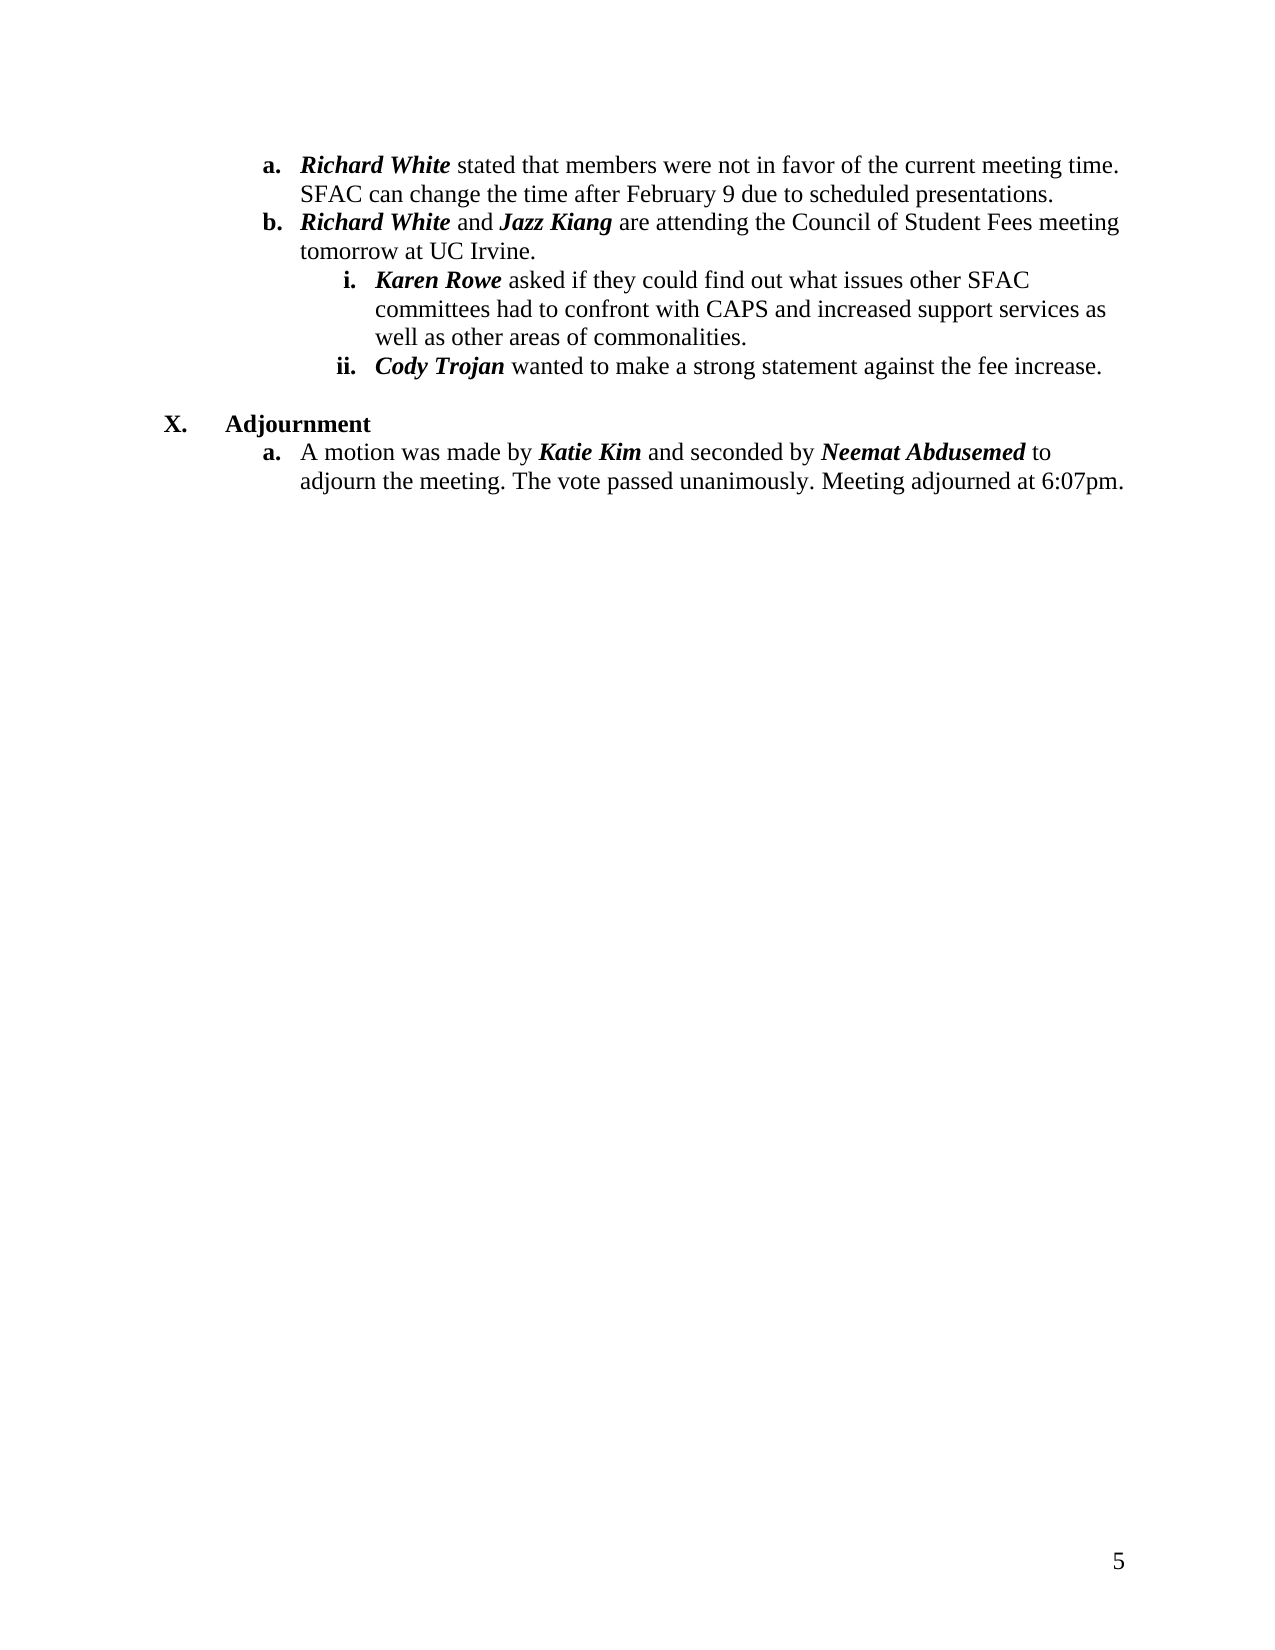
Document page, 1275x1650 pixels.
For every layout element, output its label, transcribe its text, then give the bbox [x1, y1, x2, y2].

list A motion was made by Katie Kim and seconded by Neemat Abdusemed to adjourn the meeting. The vote passed unanimously. Meeting adjourned at 6:07pm. [262, 437, 1125, 495]
list Cody Trojan wanted to make a strong statement against the fee increase. [356, 351, 1125, 380]
list Richard White stated that members were not in favor of the current meeting time. SFAC can change the time after February 9 due to scheduled presentations. [262, 150, 1125, 207]
list Richard White and Jazz Kiang are attending the Council of Student Fees meeting tomorrow at UC Irvine. [262, 207, 1125, 265]
list Karen Rowe asked if they could find out what issues other SFAC committees had to confront with CAPS and increased support services as well as other areas of commonalities. [356, 265, 1125, 351]
list Adjournment [187, 409, 1125, 437]
